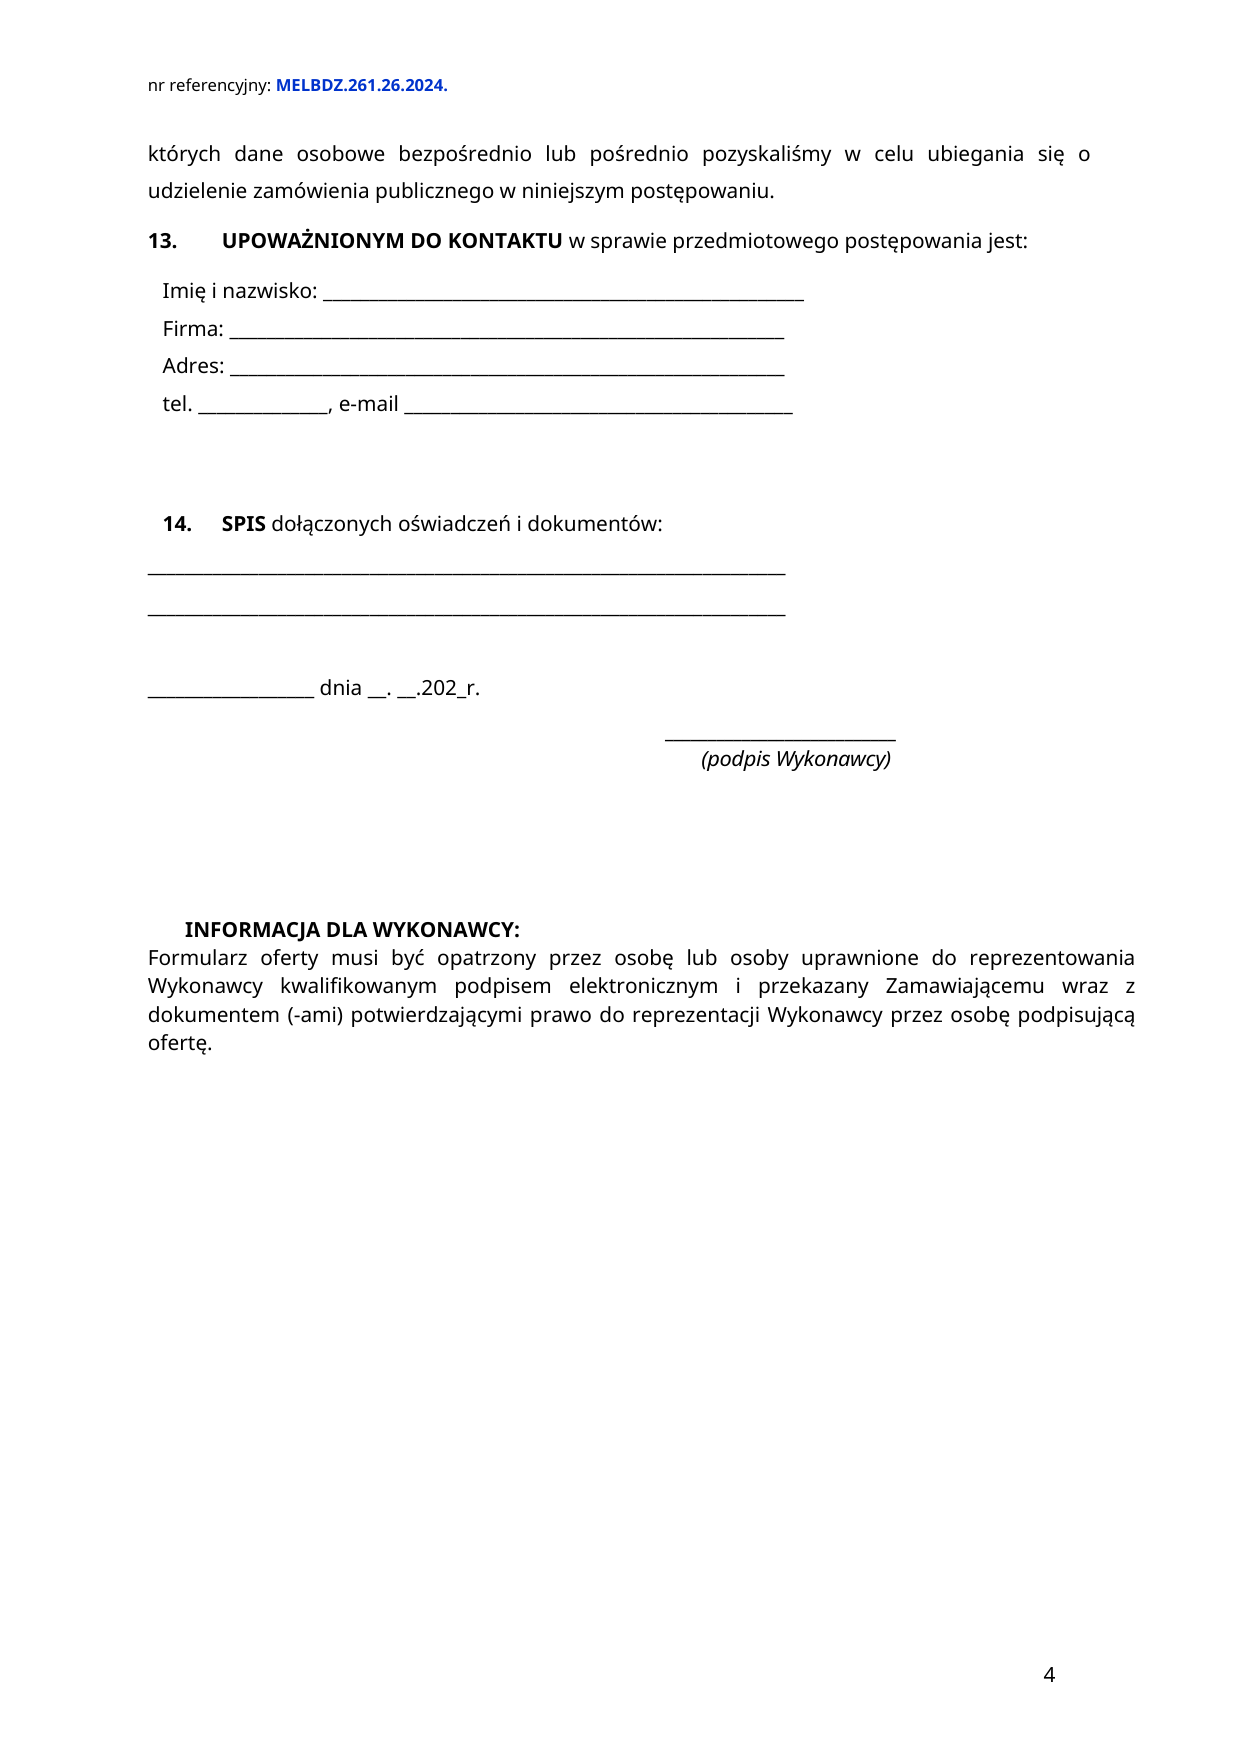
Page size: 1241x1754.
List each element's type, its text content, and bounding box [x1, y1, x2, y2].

text __________________ dnia __. __.202_r. [148, 673, 1092, 702]
list _____________________________________________________________________ [148, 591, 1092, 620]
text (podpis Wykonawcy) [591, 744, 930, 773]
list _____________________________________________________________________ [148, 550, 1092, 579]
text Firma: ____________________________________________________________ [162, 306, 1092, 343]
text 13. UPOWAŻNIONYM DO KONTAKTU w sprawie przedmiotowego postępowania jest: [148, 218, 1092, 256]
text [148, 131, 1092, 206]
text ___________________________ [218, 716, 1092, 744]
text Adres: ____________________________________________________________ [162, 343, 1092, 381]
text 14. SPIS dołączonych oświadczeń i dokumentów: [162, 509, 1092, 538]
text Imię i nazwisko: ____________________________________________________ [162, 268, 1092, 306]
text INFORMACJA DLA WYKONAWCY: [185, 915, 1092, 943]
text tel. ______________, e-mail __________________________________________ [162, 381, 1092, 418]
text Formularz oferty musi być opatrzony przez osobę lub osoby uprawnione do reprezentowania Wykonawcy kwalifikowanym podpisem elektronicznym i przekazany Zamawiającemu wraz z dokumentem (-ami) potwierdzającymi prawo do reprezentacji Wykonawcy przez osobę podpisującą ofertę. [148, 943, 1137, 1057]
